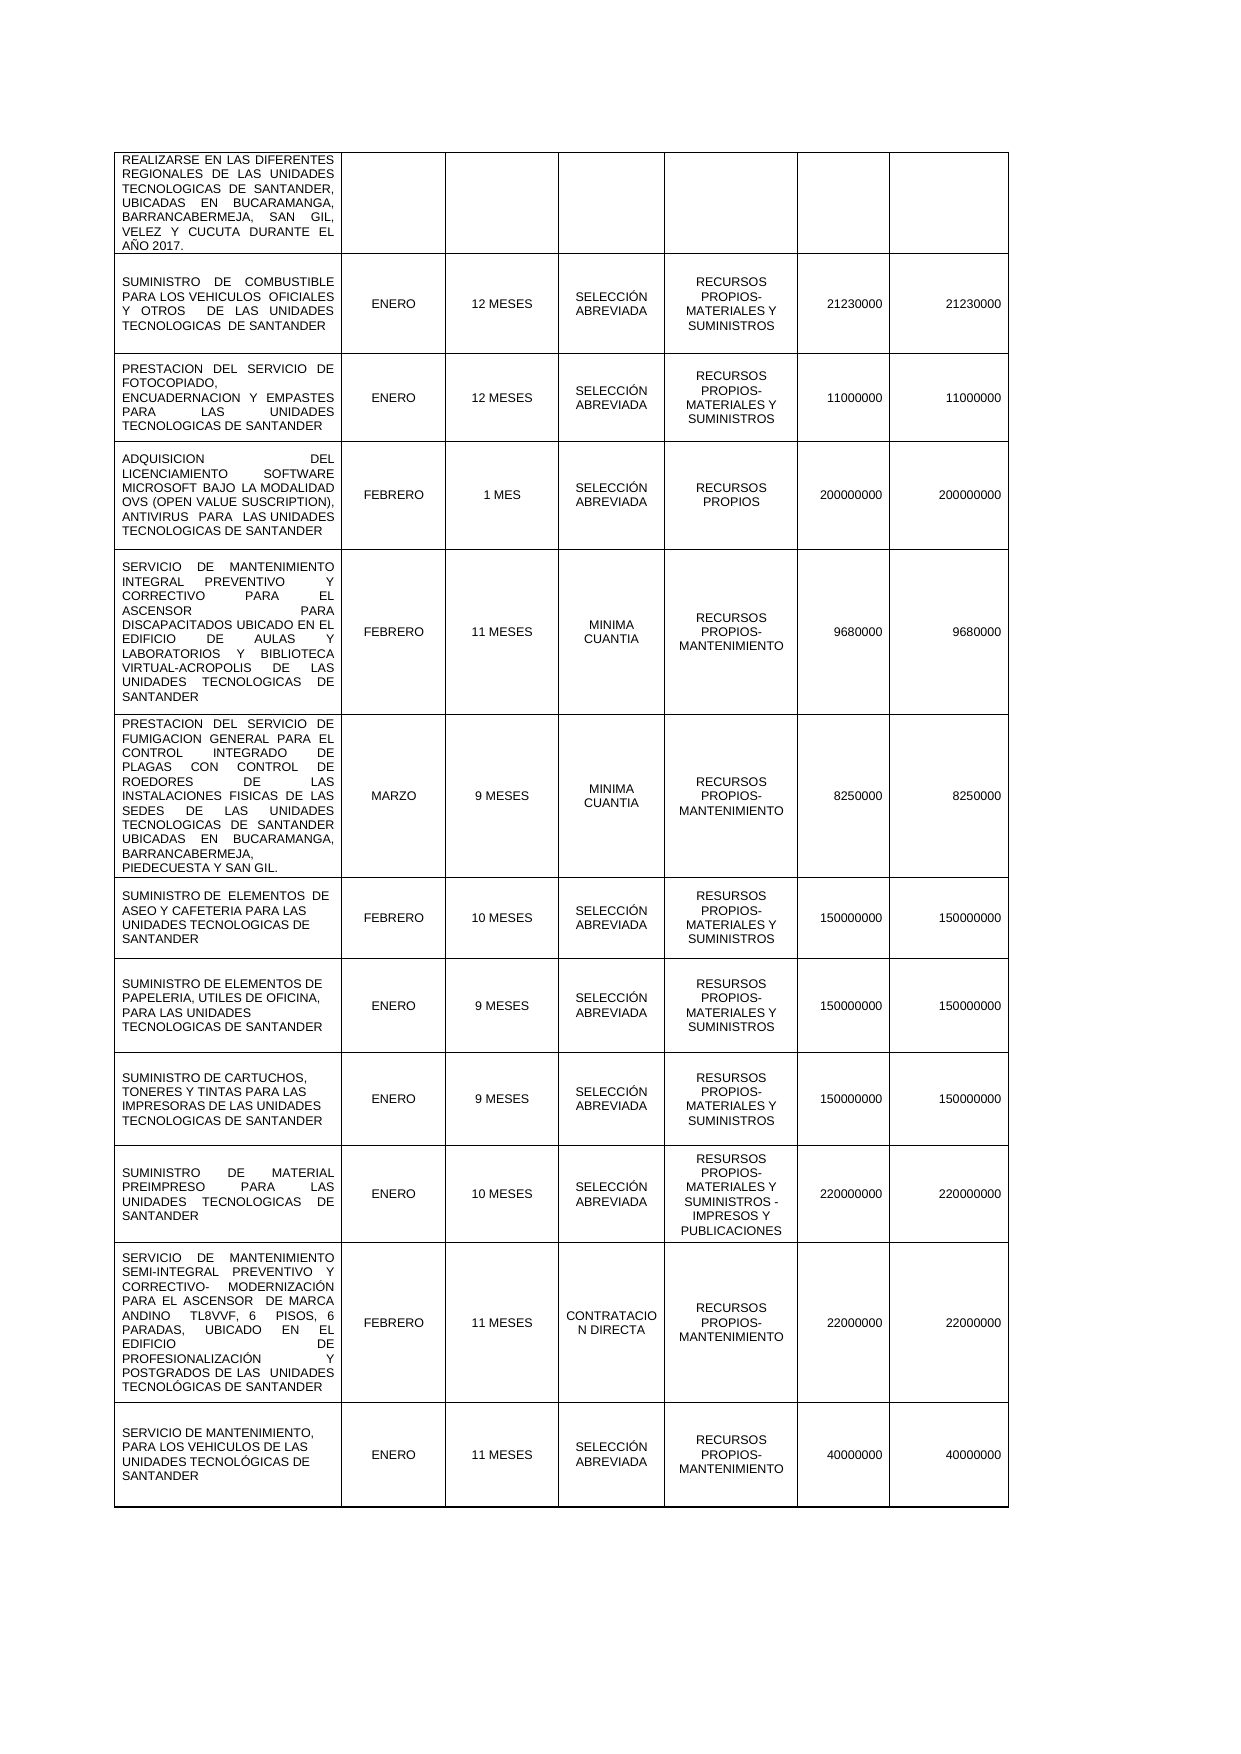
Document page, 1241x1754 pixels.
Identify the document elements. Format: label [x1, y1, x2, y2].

table_cell [113, 150, 1128, 1509]
